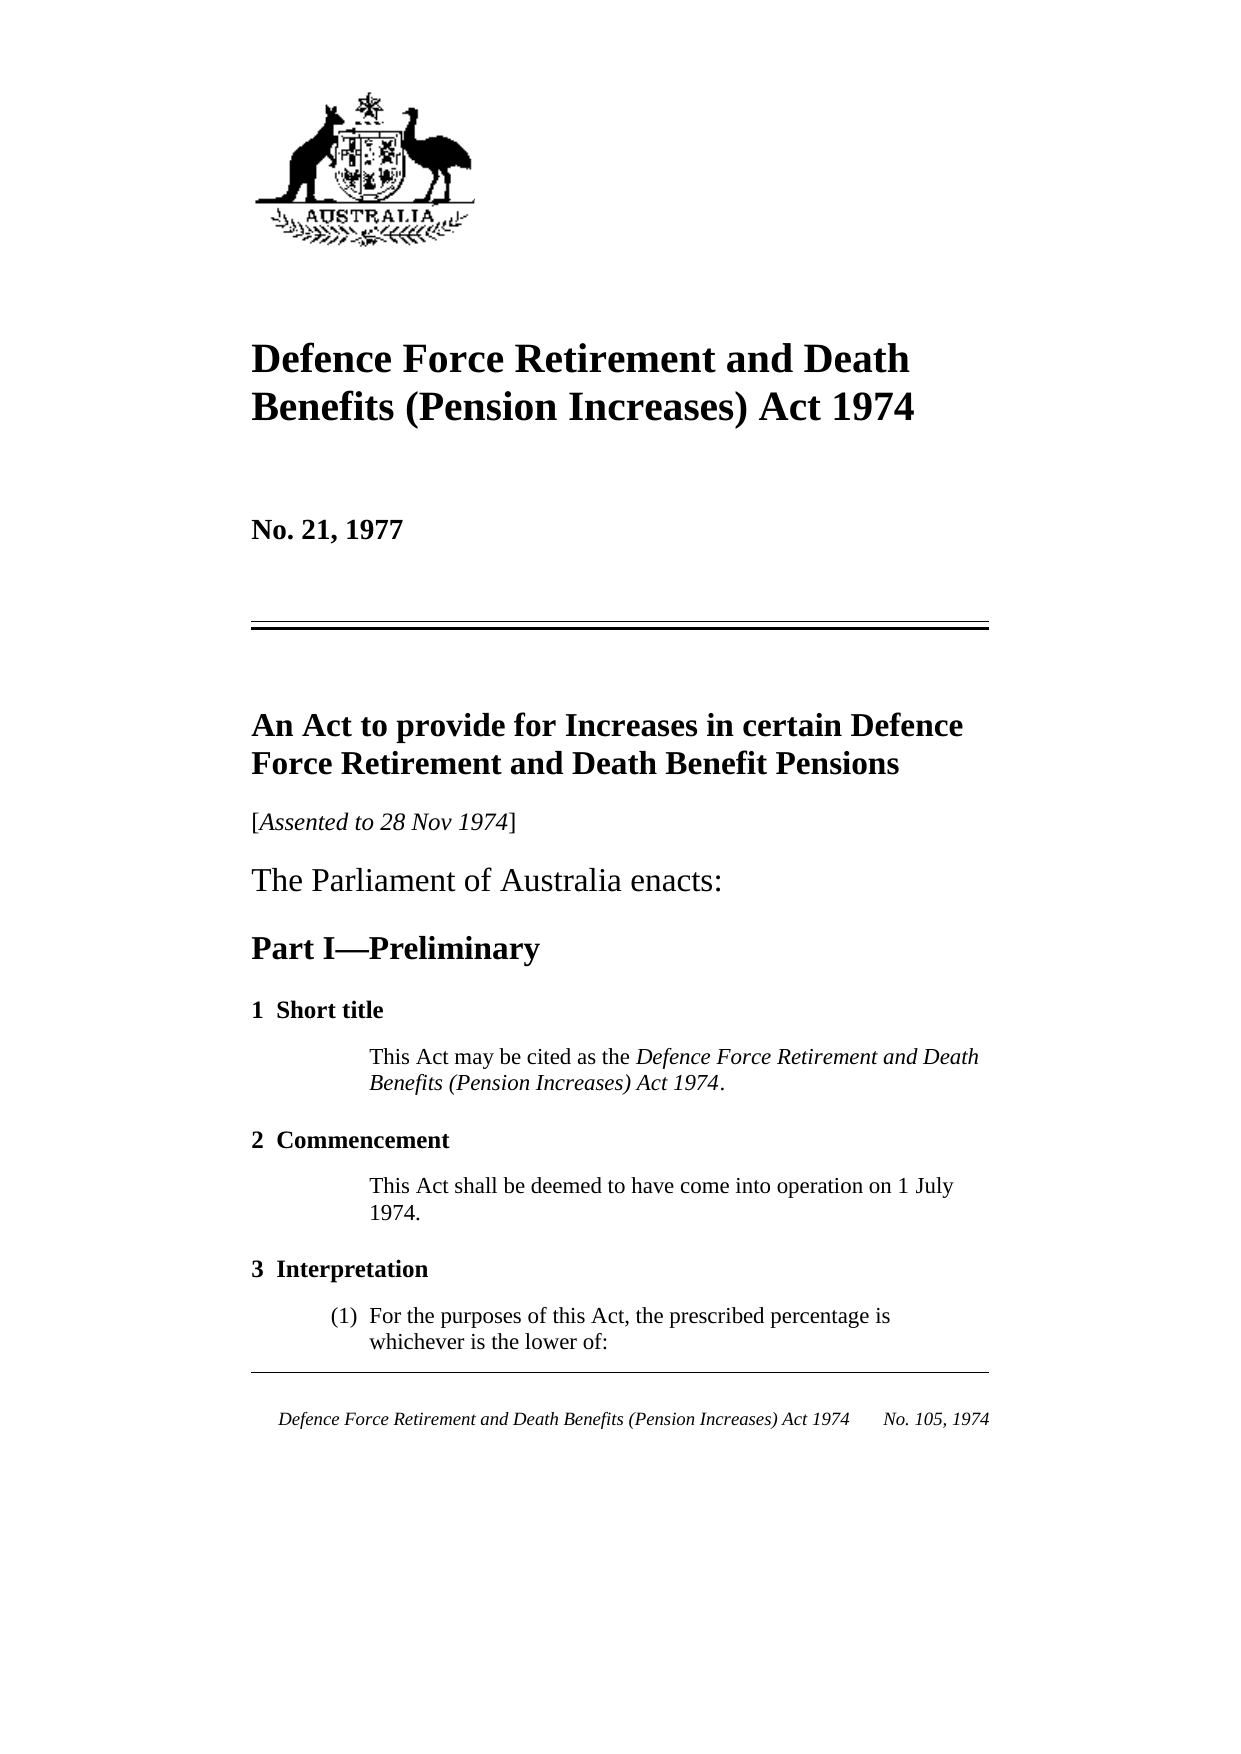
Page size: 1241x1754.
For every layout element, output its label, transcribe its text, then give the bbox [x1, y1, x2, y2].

text This Act shall be deemed to have come into operation on 1 July 1974. [251, 1172, 989, 1225]
subtitle 1 Short title [251, 995, 989, 1024]
subtitle Part I—Preliminary [251, 928, 989, 966]
text [Assented to 28 Nov 1974] [251, 807, 989, 835]
text This Act may be cited as the Defence Force Retirement and Death Benefits (Pension Increases) Act 1974. [251, 1043, 989, 1096]
text An Act to provide for Increases in certain Defence Force Retirement and Death Benefit Pensions [251, 705, 989, 782]
subtitle 2 Commencement [251, 1125, 989, 1153]
text (1) For the purposes of this Act, the prescribed percentage is whichever is the lower of: [251, 1302, 989, 1354]
text The Parliament of Australia enacts: [251, 860, 989, 899]
subtitle 3 Interpretation [251, 1254, 989, 1283]
text No. 21, 1977 [251, 512, 989, 546]
text Defence Force Retirement and Death Benefits (Pension Increases) Act 1974 [251, 333, 989, 429]
